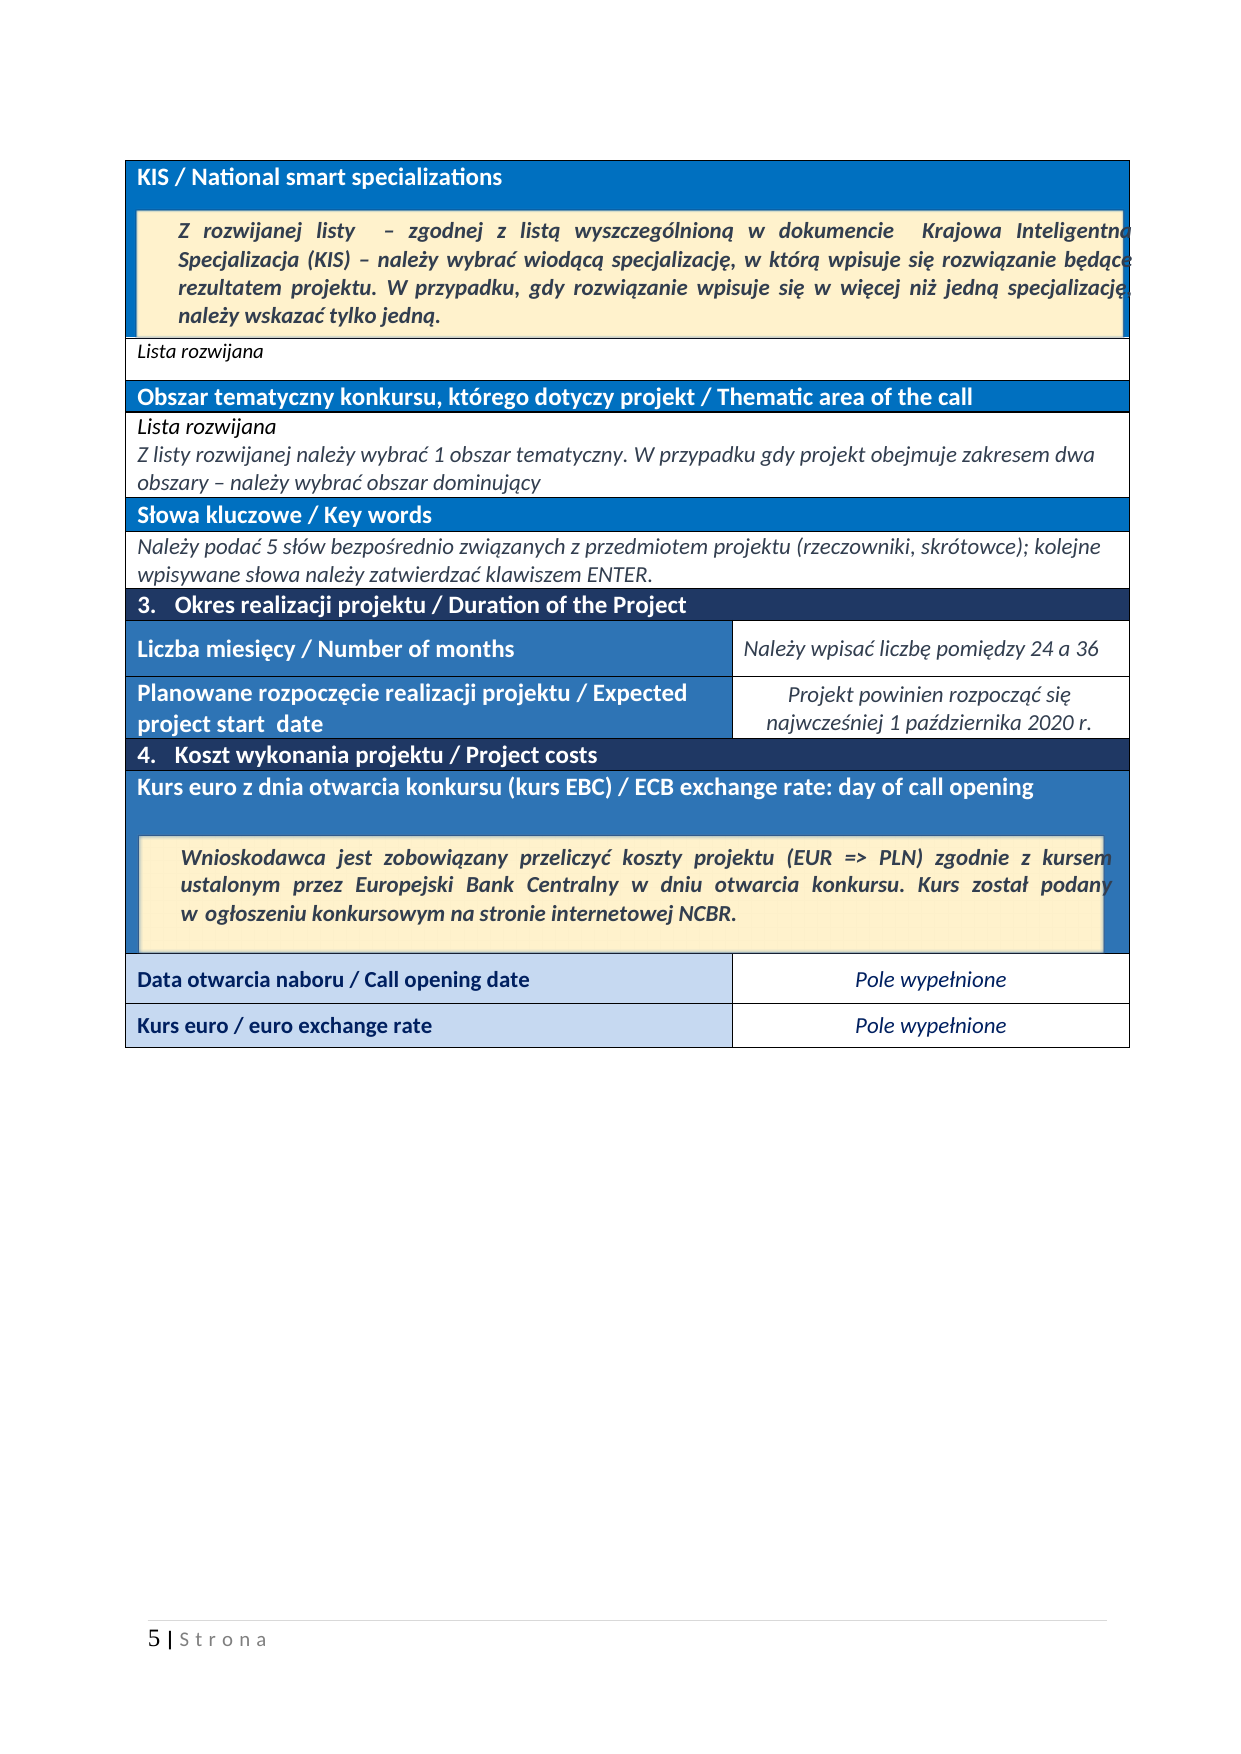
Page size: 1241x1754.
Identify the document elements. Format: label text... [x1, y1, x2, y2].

table_cell Pole wypełnione [733, 954, 1129, 1003]
table_cell Projekt powinien rozpocząć się najwcześniej 1 października 2020 r. [733, 677, 1129, 738]
table_cell Należy podać 5 słów bezpośrednio związanych z przedmiotem projektu (rzeczowniki, skrótowce); kolejne wpisywane słowa należy zatwierdzać klawiszem ENTER. [126, 532, 1129, 588]
table_cell Lista rozwijana [126, 339, 1129, 380]
table_cell Koszt wykonania projektu / Project costs [126, 739, 1129, 770]
table_cell Kurs euro / euro exchange rate [126, 1004, 732, 1047]
table_cell Planowane rozpoczęcie realizacji projektu / Expected project start date [126, 677, 732, 738]
table_cell Okres realizacji projektu / Duration of the Project [126, 589, 1129, 620]
table_cell Kurs euro z dnia otwarcia konkursu (kurs EBC) / ECB exchange rate: day of call opening [126, 771, 1129, 953]
table_cell Należy wpisać liczbę pomiędzy 24 a 36 [733, 621, 1129, 676]
table_cell Pole wypełnione [733, 1004, 1129, 1047]
table_cell Lista rozwijana Z listy rozwijanej należy wybrać 1 obszar tematyczny. W przypadku gdy projekt obejmuje zakresem dwa obszary – należy wybrać obszar dominujący [126, 413, 1129, 497]
table_cell Liczba miesięcy / Number of months [126, 621, 732, 676]
table_cell Data otwarcia naboru / Call opening date [126, 954, 732, 1003]
table_cell KIS / National smart specializations [126, 161, 1129, 337]
table_cell Słowa kluczowe / Key words [126, 498, 1129, 531]
table_cell Obszar tematyczny konkursu, którego dotyczy projekt / Thematic area of the call [126, 381, 1129, 411]
